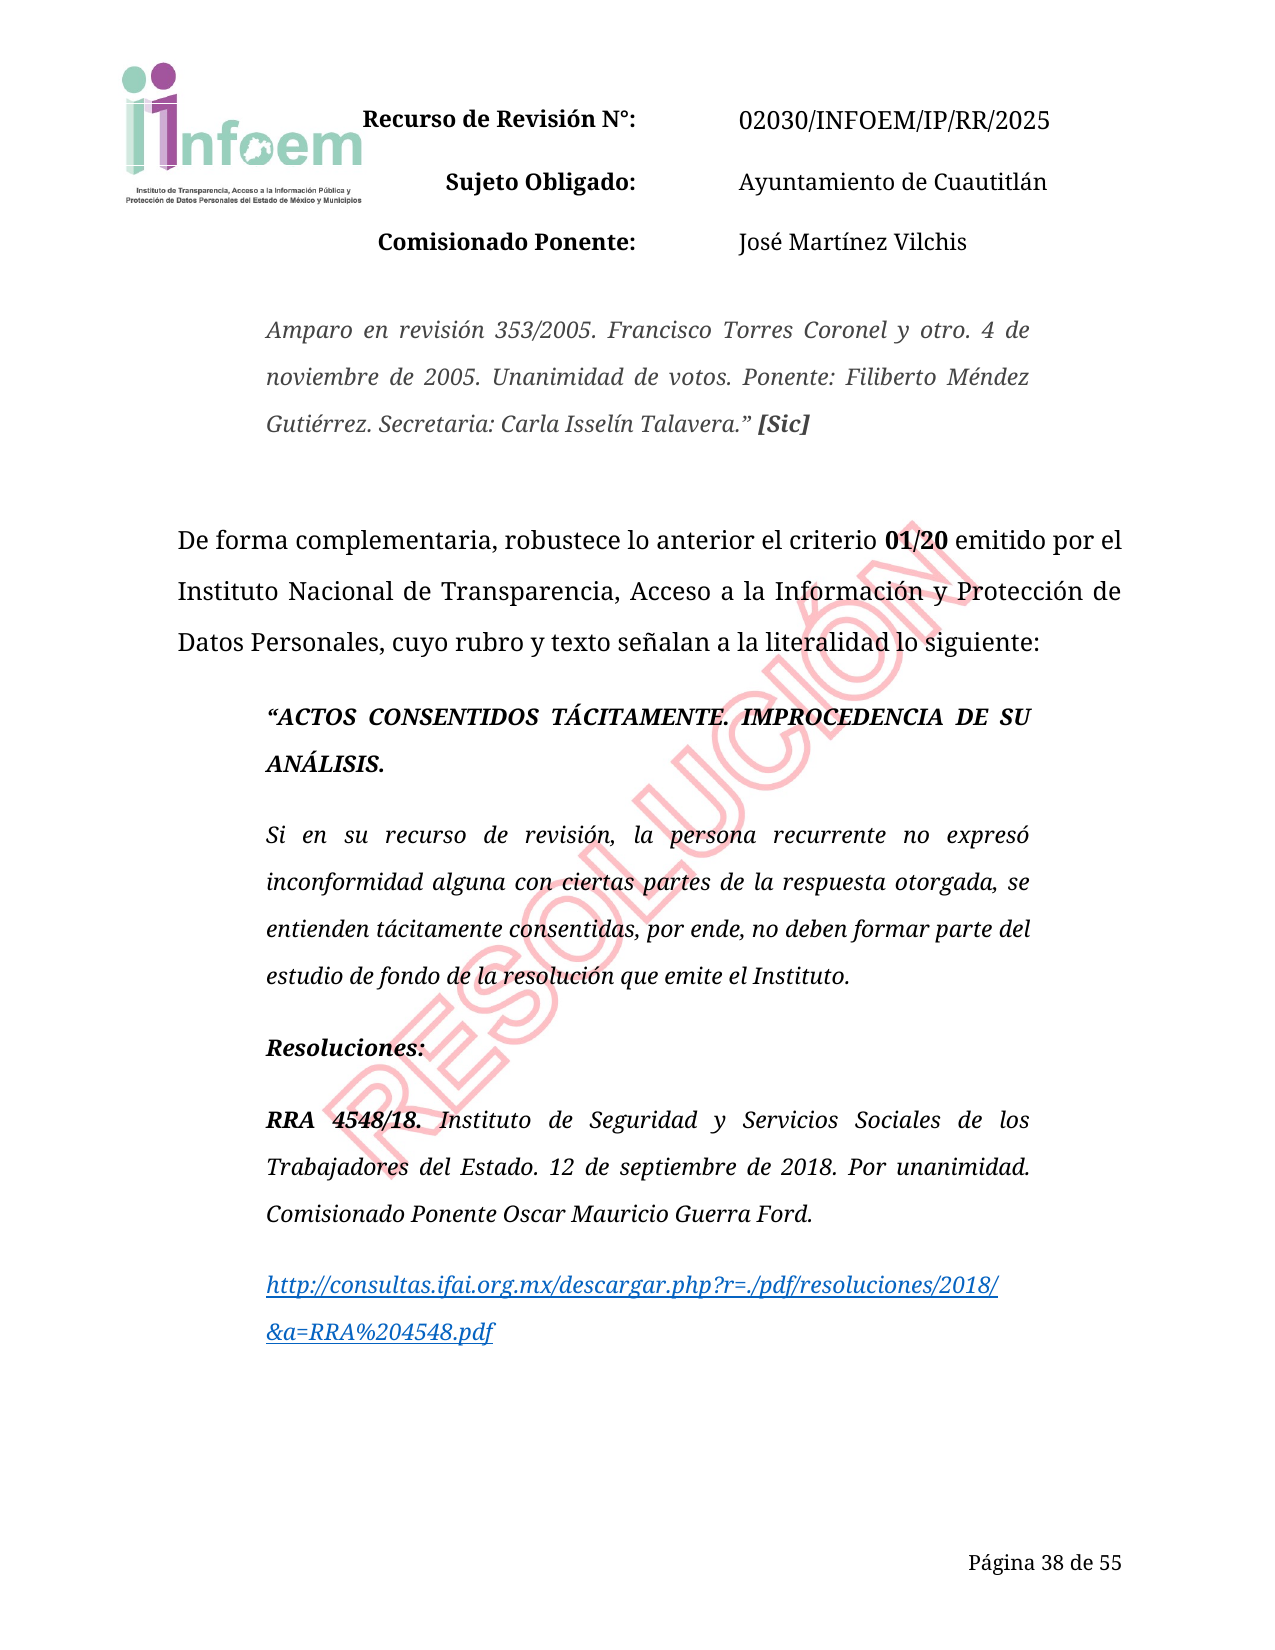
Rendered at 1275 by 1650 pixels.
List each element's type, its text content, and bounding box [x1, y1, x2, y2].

text “ACTOS CONSENTIDOS TÁCITAMENTE. IMPROCEDENCIA DE SU ANÁLISIS. [266, 701, 1033, 779]
text Amparo en revisión 353/2005. Francisco Torres Coronel y otro. 4 de noviembre de 2005. Unanimidad de votos. Ponente: Filiberto Méndez Gutiérrez. Secretaria: Carla Isselín Talavera.” [Sic] [266, 314, 1033, 439]
text De forma complementaria, robustece lo anterior el criterio 01/20 emitido por el Instituto Nacional de Transparencia, Acceso a la Información y Protección de Datos Personales, cuyo rubro y texto señalan a la literalidad lo siguiente: [177, 523, 1122, 659]
text RRA 4548/18. Instituto de Seguridad y Servicios Sociales de los Trabajadores del Estado. 12 de septiembre de 2018. Por unanimidad. Comisionado Ponente Oscar Mauricio Guerra Ford. [266, 1104, 1033, 1229]
text http://consultas.ifai.org.mx/descargar.php?r=./pdf/resoluciones/2018/&a=RRA%204548.pdf [266, 1269, 1033, 1348]
text Si en su recurso de revisión, la persona recurrente no expresó inconformidad alguna con ciertas partes de la respuesta otorgada, se entienden tácitamente consentidas, por ende, no deben formar parte del estudio de fondo de la resolución que emite el Instituto. [266, 819, 1033, 991]
text Resoluciones: [266, 1032, 1033, 1063]
picture [3, 2, 1268, 1650]
